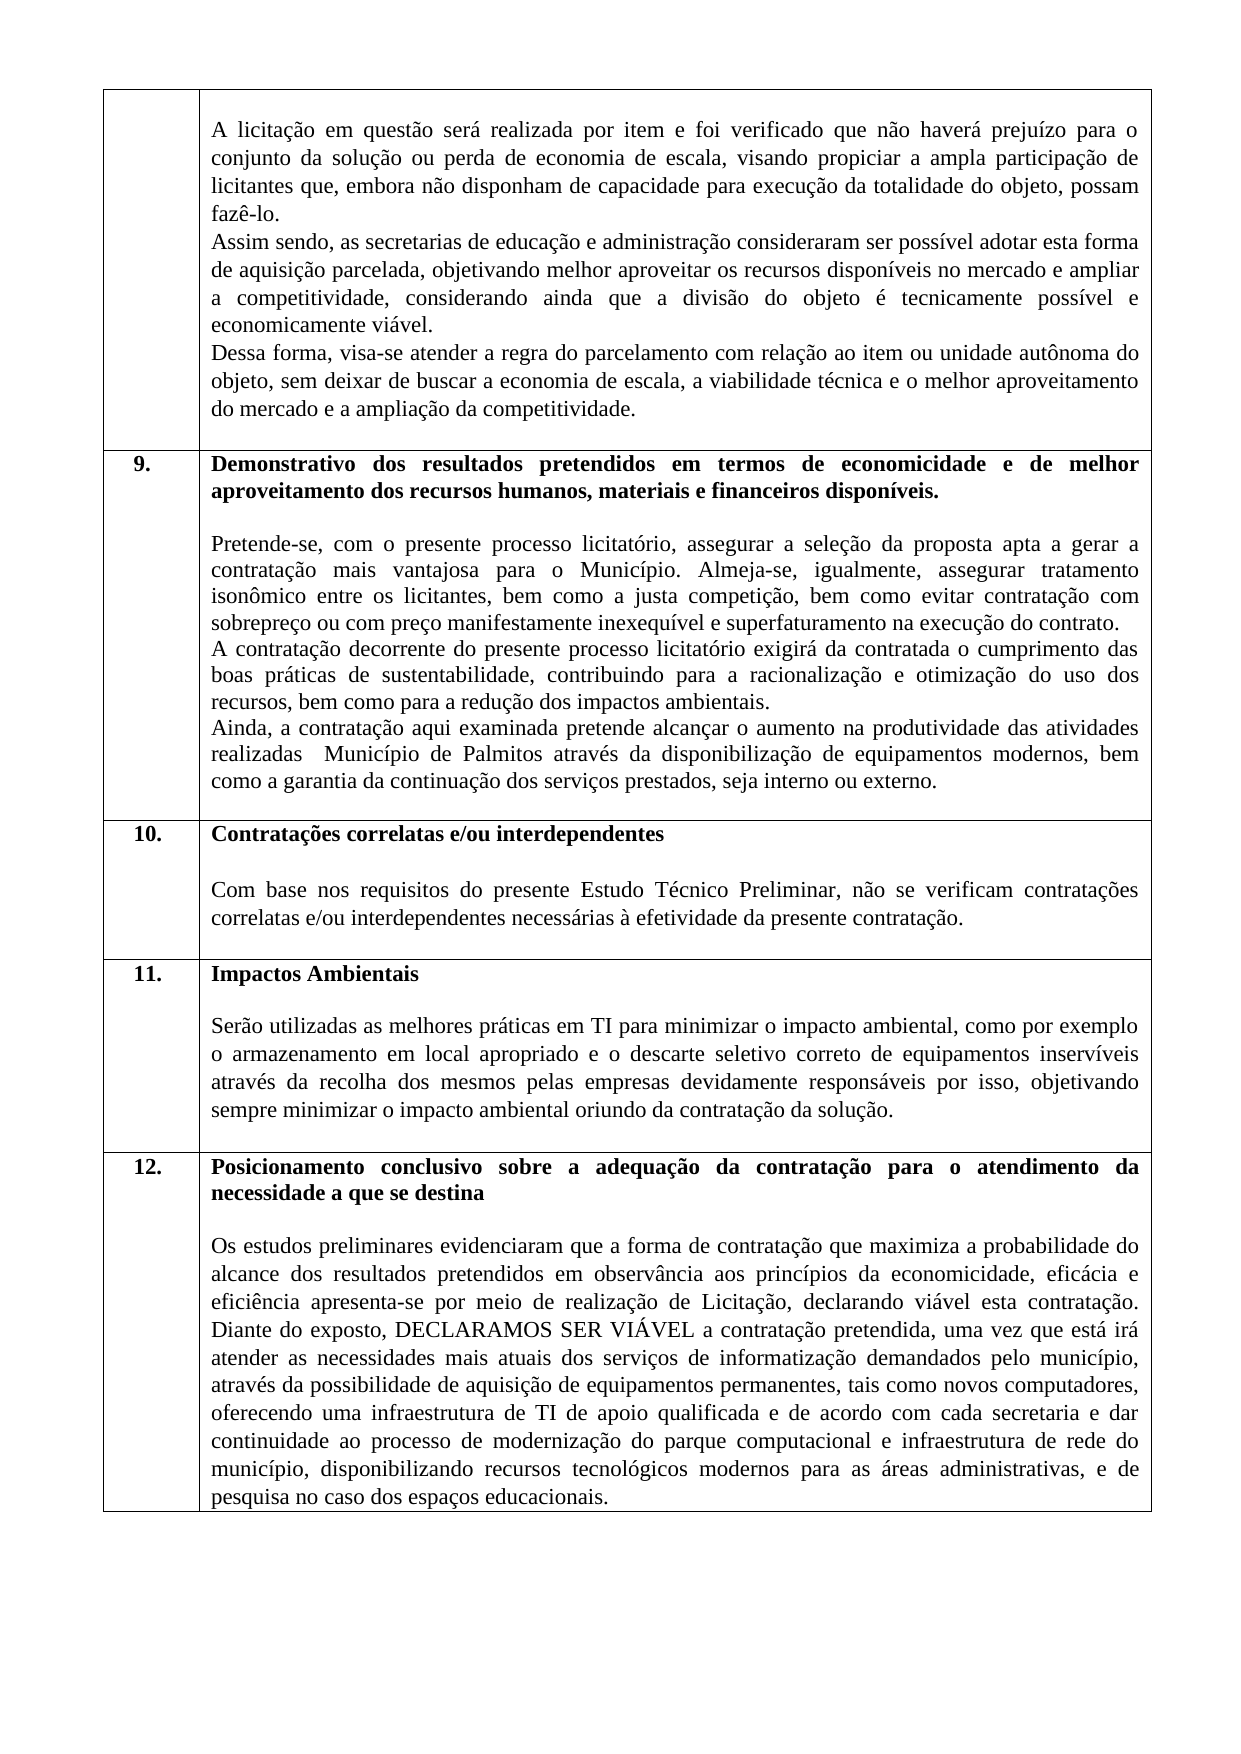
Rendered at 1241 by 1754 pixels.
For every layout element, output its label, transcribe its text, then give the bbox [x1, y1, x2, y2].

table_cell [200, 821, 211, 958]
table_cell [104, 960, 199, 1152]
table_cell [104, 90, 199, 449]
table_cell [104, 451, 199, 819]
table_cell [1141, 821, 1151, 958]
table_cell Demonstrativo dos resultados pretendidos em termos de economicidade e de melhor aproveitamento dos recursos humanos, materiais e financeiros disponíveis. Pretende-se, com o presente processo licitatório, assegurar a seleção da proposta apta a gerar a contratação mais vantajosa para o Município. Almeja-se, igualmente, assegurar tratamento isonômico entre os licitantes, bem como a justa competição, bem como evitar contratação com sobrepreço ou com preço manifestamente inexequível e superfaturamento na execução do contrato. A contratação decorrente do presente processo licitatório exigirá da contratada o cumprimento das boas práticas de sustentabilidade, contribuindo para a racionalização e otimização do uso dos recursos, bem como para a redução dos impactos ambientais. Ainda, a contratação aqui examinada pretende alcançar o aumento na produtividade das atividades realizadas Município de Palmitos através da disponibilização de equipamentos modernos, bem como a garantia da continuação dos serviços prestados, seja interno ou externo. [200, 451, 1151, 819]
table_cell Posicionamento conclusivo sobre a adequação da contratação para o atendimento da necessidade a que se destina Os estudos preliminares evidenciaram que a forma de contratação que maximiza a probabilidade do alcance dos resultados pretendidos em observância aos princípios da economicidade, eficácia e eficiência apresenta-se por meio de realização de Licitação, declarando viável esta contratação. Diante do exposto, DECLARAMOS SER VIÁVEL a contratação pretendida, uma vez que está irá atender as necessidades mais atuais dos serviços de informatização demandados pelo município, através da possibilidade de aquisição de equipamentos permanentes, tais como novos computadores, oferecendo uma infraestrutura de TI de apoio qualificada e de acordo com cada secretaria e dar continuidade ao processo de modernização do parque computacional e infraestrutura de rede do município, disponibilizando recursos tecnológicos modernos para as áreas administrativas, e de pesquisa no caso dos espaços educacionais. [200, 1153, 1151, 1511]
table_cell [104, 821, 199, 958]
table_cell [104, 1153, 199, 1511]
table_cell Impactos Ambientais Serão utilizadas as melhores práticas em TI para minimizar o impacto ambiental, como por exemplo o armazenamento em local apropriado e o descarte seletivo correto de equipamentos inservíveis através da recolha dos mesmos pelas empresas devidamente responsáveis por isso, objetivando sempre minimizar o impacto ambiental oriundo da contratação da solução. [200, 960, 1151, 1152]
